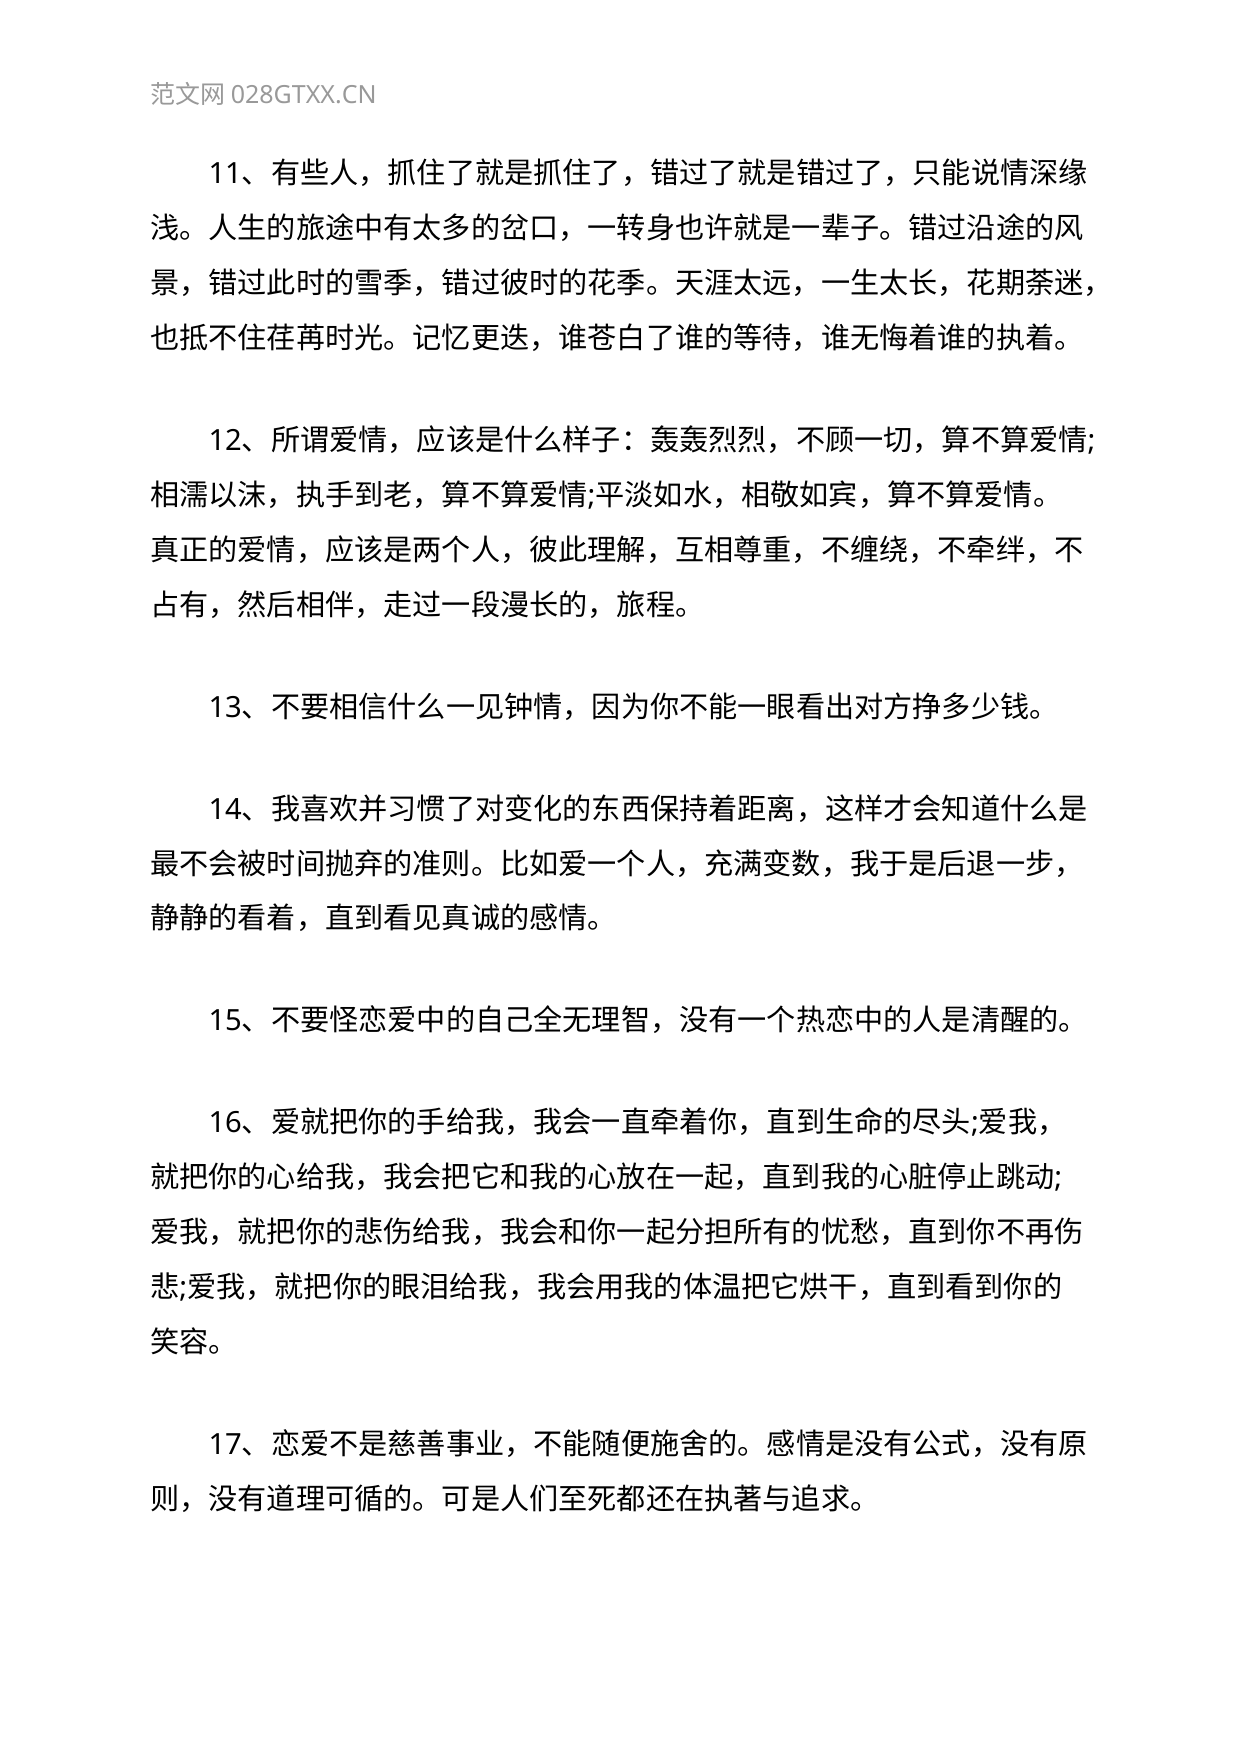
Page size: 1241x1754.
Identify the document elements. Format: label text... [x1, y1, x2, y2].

text 17、恋爱不是慈善事业，不能随便施舍的。感情是没有公式，没有原则，没有道理可循的。可是人们至死都还在执著与追求。 [150, 1421, 1090, 1518]
text 14、我喜欢并习惯了对变化的东西保持着距离，这样才会知道什么是最不会被时间抛弃的准则。比如爱一个人，充满变数，我于是后退一步，静静的看着，直到看见真诚的感情。 [150, 785, 1090, 937]
text 13、不要相信什么一见钟情，因为你不能一眼看出对方挣多少钱。 [150, 683, 1090, 726]
text 11、有些人，抓住了就是抓住了，错过了就是错过了，只能说情深缘浅。人生的旅途中有太多的岔口，一转身也许就是一辈子。错过沿途的风景，错过此时的雪季，错过彼时的花季。天涯太远，一生太长，花期荼迷，也抵不住荏苒时光。记忆更迭，谁苍白了谁的等待，谁无悔着谁的执着。 [150, 150, 1090, 357]
text 16、爱就把你的手给我，我会一直牵着你，直到生命的尽头;爱我，就把你的心给我，我会把它和我的心放在一起，直到我的心脏停止跳动;爱我，就把你的悲伤给我，我会和你一起分担所有的忧愁，直到你不再伤悲;爱我，就把你的眼泪给我，我会用我的体温把它烘干，直到看到你的笑容。 [150, 1099, 1090, 1361]
text 15、不要怪恋爱中的自己全无理智，没有一个热恋中的人是清醒的。 [150, 997, 1090, 1039]
text 12、所谓爱情，应该是什么样子：轰轰烈烈，不顾一切，算不算爱情;相濡以沫，执手到老，算不算爱情;平淡如水，相敬如宾，算不算爱情。真正的爱情，应该是两个人，彼此理解，互相尊重，不缠绕，不牵绊，不占有，然后相伴，走过一段漫长的，旅程。 [150, 417, 1090, 624]
